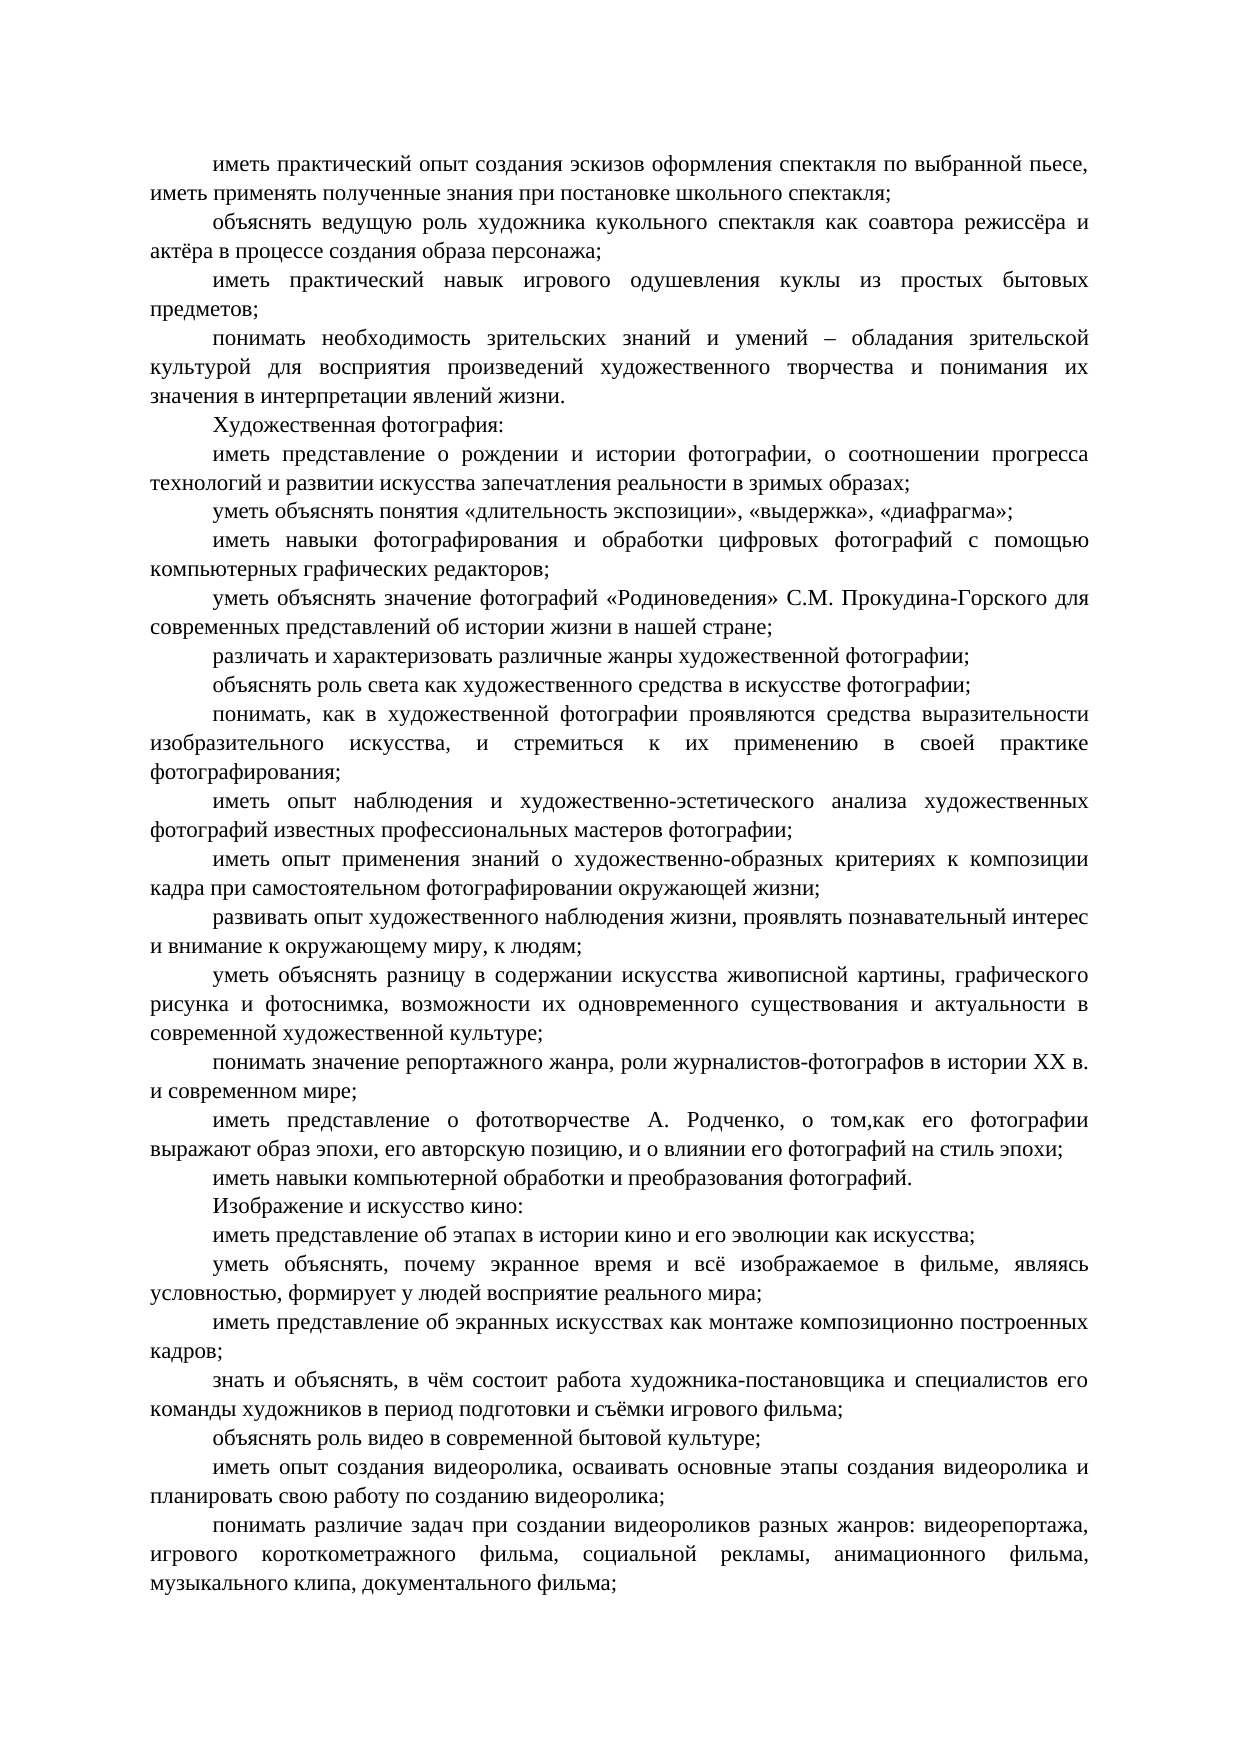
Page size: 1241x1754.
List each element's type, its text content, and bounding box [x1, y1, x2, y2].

text понимать необходимость зрительских знаний и умений – обладания зрительской культурой для восприятия произведений художественного творчества и понимания их значения в интерпретации явлений жизни. [150, 324, 1090, 408]
text иметь навыки фотографирования и обработки цифровых фотографий с помощью компьютерных графических редакторов; [150, 526, 1090, 582]
text уметь объяснять, почему экранное время и всё изображаемое в фильме, являясь условностью, формирует у людей восприятие реального мира; [150, 1250, 1090, 1306]
text иметь представление о фототворчестве А. Родченко, о том,как его фотографии выражают образ эпохи, его авторскую позицию, и о влиянии его фотографий на стиль эпохи; [150, 1106, 1090, 1161]
text Художественная фотография: [150, 411, 1090, 437]
text объяснять ведущую роль художника кукольного спектакля как соавтора режиссёра и актёра в процессе создания образа персонажа; [150, 208, 1090, 263]
text иметь представление о рождении и истории фотографии, о соотношении прогресса технологий и развитии искусства запечатления реальности в зримых образах; [150, 439, 1090, 495]
text иметь представление об экранных искусствах как монтаже композиционно построенных кадров; [150, 1308, 1090, 1364]
text иметь опыт создания видеоролика, осваивать основные этапы создания видеоролика и планировать свою работу по созданию видеоролика; [150, 1453, 1090, 1508]
text Изображение и искусство кино: [150, 1192, 1090, 1219]
text понимать, как в художественной фотографии проявляются средства выразительности изобразительного искусства, и стремиться к их применению в своей практике фотографирования; [150, 700, 1090, 784]
text уметь объяснять значение фотографий «Родиноведения» С.М. Прокудина-Горского для современных представлений об истории жизни в нашей стране; [150, 584, 1090, 640]
text иметь представление об этапах в истории кино и его эволюции как искусства; [150, 1221, 1090, 1248]
text различать и характеризовать различные жанры художественной фотографии; [150, 642, 1090, 669]
text уметь объяснять разницу в содержании искусства живописной картины, графического рисунка и фотоснимка, возможности их одновременного существования и актуальности в современной художественной культуре; [150, 961, 1090, 1045]
text развивать опыт художественного наблюдения жизни, проявлять познавательный интерес и внимание к окружающему миру, к людям; [150, 903, 1090, 958]
text понимать значение репортажного жанра, роли журналистов-фотографов в истории ХХ в. и современном мире; [150, 1048, 1090, 1103]
text иметь опыт наблюдения и художественно-эстетического анализа художественных фотографий известных профессиональных мастеров фотографии; [150, 787, 1090, 842]
text иметь опыт применения знаний о художественно-образных критериях к композиции кадра при самостоятельном фотографировании окружающей жизни; [150, 845, 1090, 900]
text объяснять роль света как художественного средства в искусстве фотографии; [150, 671, 1090, 698]
text уметь объяснять понятия «длительность экспозиции», «выдержка», «диафрагма»; [150, 497, 1090, 524]
text понимать различие задач при создании видеороликов разных жанров: видеорепортажа, игрового короткометражного фильма, социальной рекламы, анимационного фильма, музыкального клипа, документального фильма; [150, 1511, 1090, 1595]
text иметь практический опыт создания эскизов оформления спектакля по выбранной пьесе, иметь применять полученные знания при постановке школьного спектакля; [150, 150, 1090, 205]
text иметь практический навык игрового одушевления куклы из простых бытовых предметов; [150, 266, 1090, 321]
text иметь навыки компьютерной обработки и преобразования фотографий. [150, 1163, 1090, 1190]
text объяснять роль видео в современной бытовой культуре; [150, 1424, 1090, 1451]
text знать и объяснять, в чём состоит работа художника-постановщика и специалистов его команды художников в период подготовки и съёмки игрового фильма; [150, 1366, 1090, 1422]
